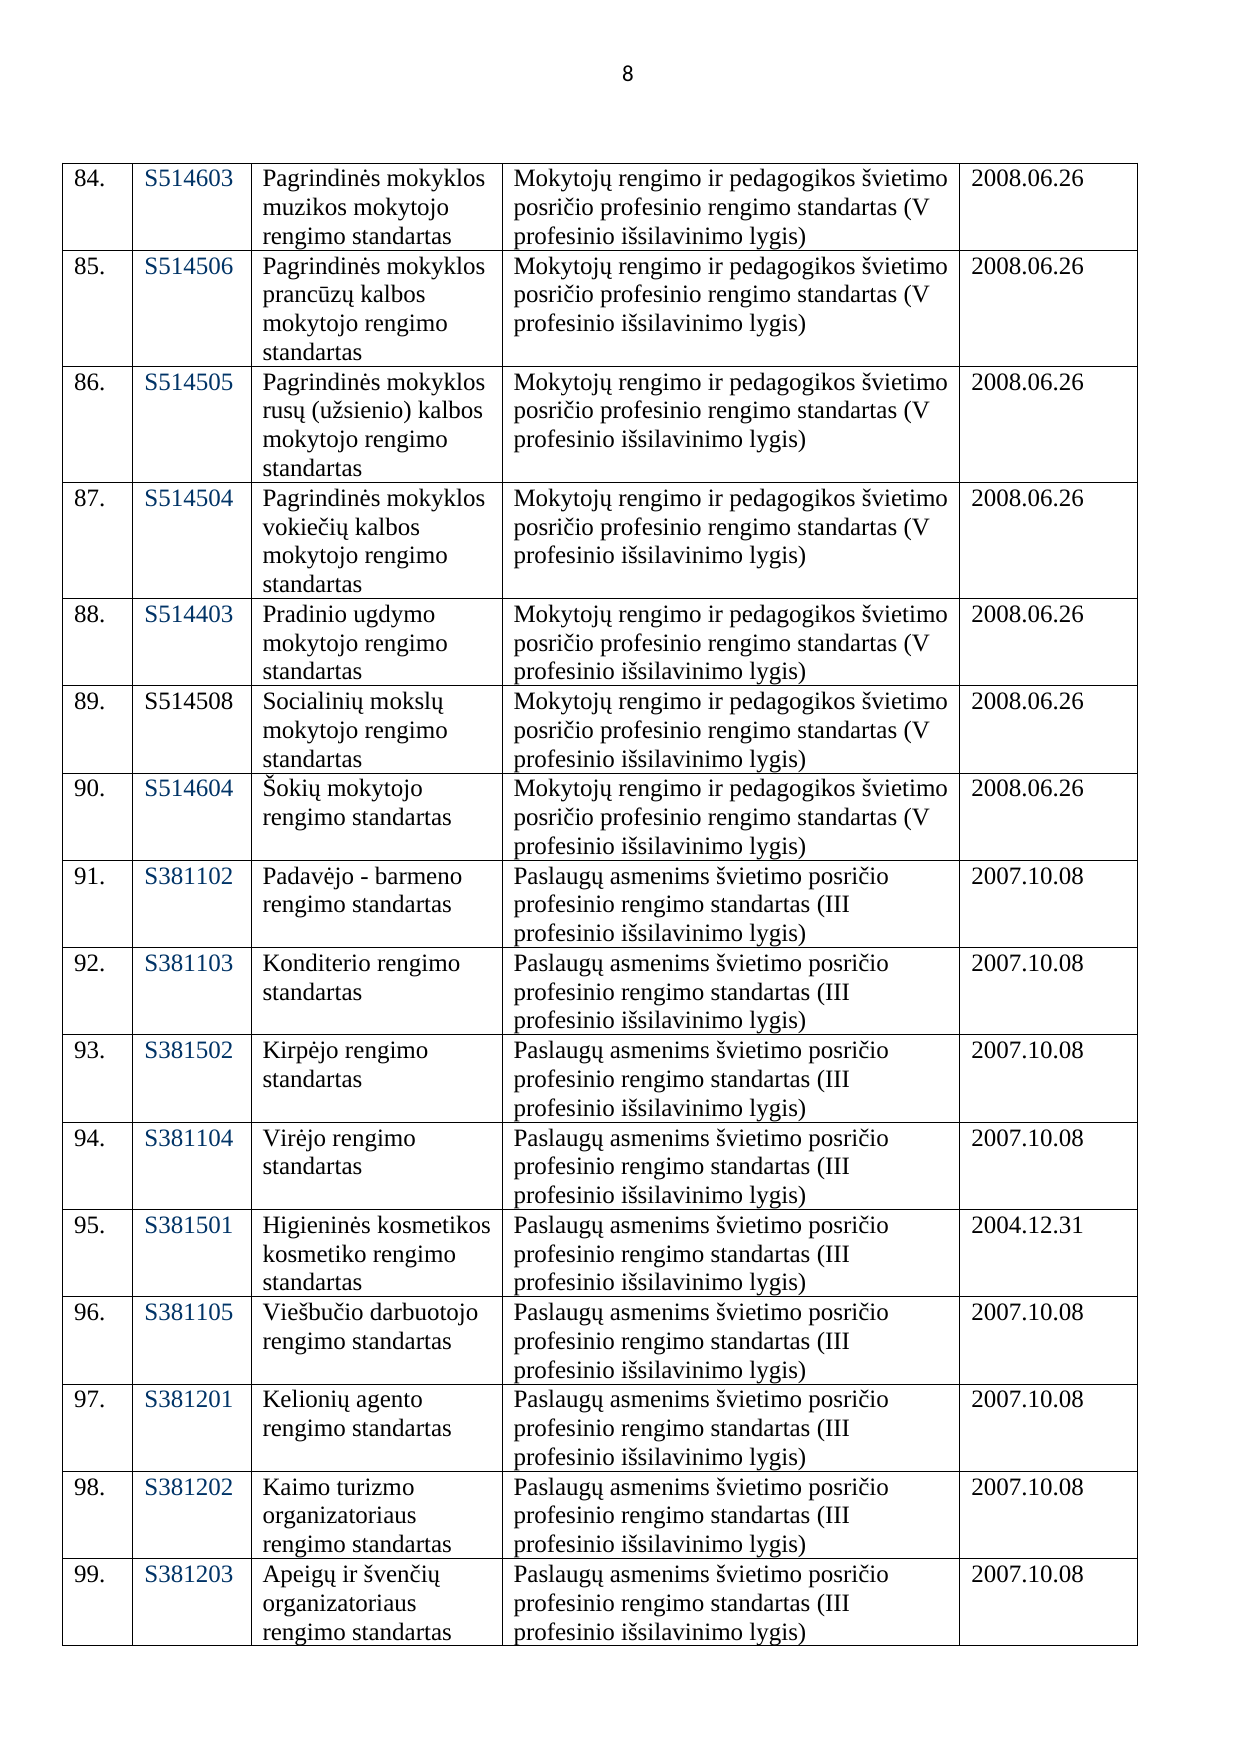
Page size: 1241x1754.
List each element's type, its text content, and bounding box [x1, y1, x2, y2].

table_cell Paslaugų asmenims švietimo posričio profesinio rengimo standartas (III profesinio išsilavinimo lygis) [503, 1297, 959, 1383]
table_cell 2007.10.08 [960, 1385, 1137, 1471]
table_cell [63, 483, 132, 598]
table_cell S514505 [133, 367, 251, 482]
table_cell Viešbučio darbuotojo rengimo standartas [252, 1297, 502, 1383]
table_cell [63, 251, 132, 366]
table_cell Padavėjo - barmeno rengimo standartas [252, 861, 502, 947]
table_cell 2007.10.08 [960, 1472, 1137, 1558]
table_cell Paslaugų asmenims švietimo posričio profesinio rengimo standartas (III profesinio išsilavinimo lygis) [503, 1472, 959, 1558]
table_cell S381105 [133, 1297, 251, 1383]
table_cell S381103 [133, 948, 251, 1034]
table_cell 2008.06.26 [960, 164, 1137, 250]
table_cell 2007.10.08 [960, 861, 1137, 947]
table_cell 2007.10.08 [960, 1559, 1137, 1645]
table_cell 2008.06.26 [960, 483, 1137, 598]
table_cell [63, 599, 132, 685]
table_cell [63, 1385, 132, 1471]
table_cell Pagrindinės mokyklos muzikos mokytojo rengimo standartas [252, 164, 502, 250]
table_cell 2008.06.26 [960, 774, 1137, 860]
table_cell Šokių mokytojo rengimo standartas [252, 774, 502, 860]
table_cell [63, 1559, 132, 1645]
table_cell [63, 1035, 132, 1122]
table_cell [63, 1210, 132, 1296]
table_cell S381102 [133, 861, 251, 947]
table_cell S381104 [133, 1123, 251, 1209]
table_cell S514504 [133, 483, 251, 598]
table_cell 2008.06.26 [960, 251, 1137, 366]
table_cell Kaimo turizmo organizatoriaus rengimo standartas [252, 1472, 502, 1558]
table_cell Pagrindinės mokyklos prancūzų kalbos mokytojo rengimo standartas [252, 251, 502, 366]
table_cell Paslaugų asmenims švietimo posričio profesinio rengimo standartas (III profesinio išsilavinimo lygis) [503, 1123, 959, 1209]
table_cell 2007.10.08 [960, 1123, 1137, 1209]
table_cell 2004.12.31 [960, 1210, 1137, 1296]
table_cell Higieninės kosmetikos kosmetiko rengimo standartas [252, 1210, 502, 1296]
table_cell Konditerio rengimo standartas [252, 948, 502, 1034]
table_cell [503, 164, 959, 250]
table_cell [63, 861, 132, 947]
table_cell Paslaugų asmenims švietimo posričio profesinio rengimo standartas (III profesinio išsilavinimo lygis) [503, 861, 959, 947]
table_cell S381501 [133, 1210, 251, 1296]
table_cell [63, 774, 132, 860]
table_cell S514506 [133, 251, 251, 366]
table_cell 2008.06.26 [960, 686, 1137, 772]
table_cell Mokytojų rengimo ir pedagogikos švietimo posričio profesinio rengimo standartas (V profesinio išsilavinimo lygis) [503, 686, 959, 772]
table_cell Mokytojų rengimo ir pedagogikos švietimo posričio profesinio rengimo standartas (V profesinio išsilavinimo lygis) [503, 599, 959, 685]
table_cell S514403 [133, 599, 251, 685]
table_cell [63, 1472, 132, 1558]
table_cell Paslaugų asmenims švietimo posričio profesinio rengimo standartas (III profesinio išsilavinimo lygis) [503, 948, 959, 1034]
table_cell 2007.10.08 [960, 1035, 1137, 1122]
table_cell [63, 367, 132, 482]
table_cell Kirpėjo rengimo standartas [252, 1035, 502, 1122]
table_cell S514604 [133, 774, 251, 860]
table_cell 2007.10.08 [960, 948, 1137, 1034]
table_cell [63, 948, 132, 1034]
table_cell Pagrindinės mokyklos rusų (užsienio) kalbos mokytojo rengimo standartas [252, 367, 502, 482]
table_cell [63, 164, 132, 250]
table_cell S514508 [133, 686, 251, 772]
table_cell [63, 1123, 132, 1209]
table_cell S514603 [133, 164, 251, 250]
table_cell [63, 1297, 132, 1383]
table_cell S381502 [133, 1035, 251, 1122]
table_cell 2007.10.08 [960, 1297, 1137, 1383]
table_cell Paslaugų asmenims švietimo posričio profesinio rengimo standartas (III profesinio išsilavinimo lygis) [503, 1385, 959, 1471]
table_cell 2008.06.26 [960, 367, 1137, 482]
table_cell S381202 [133, 1472, 251, 1558]
table_cell Apeigų ir švenčių organizatoriaus rengimo standartas [252, 1559, 502, 1645]
table_cell Paslaugų asmenims švietimo posričio profesinio rengimo standartas (III profesinio išsilavinimo lygis) [503, 1210, 959, 1296]
table_cell Pradinio ugdymo mokytojo rengimo standartas [252, 599, 502, 685]
table_cell [63, 686, 132, 772]
table_cell Mokytojų rengimo ir pedagogikos švietimo posričio profesinio rengimo standartas (V profesinio išsilavinimo lygis) [503, 251, 959, 366]
table_cell Mokytojų rengimo ir pedagogikos švietimo posričio profesinio rengimo standartas (V profesinio išsilavinimo lygis) [503, 367, 959, 482]
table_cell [503, 1559, 959, 1645]
table_cell Pagrindinės mokyklos vokiečių kalbos mokytojo rengimo standartas [252, 483, 502, 598]
table_cell Paslaugų asmenims švietimo posričio profesinio rengimo standartas (III profesinio išsilavinimo lygis) [503, 1035, 959, 1122]
table_cell Mokytojų rengimo ir pedagogikos švietimo posričio profesinio rengimo standartas (V profesinio išsilavinimo lygis) [503, 774, 959, 860]
table_cell 2008.06.26 [960, 599, 1137, 685]
table_cell Mokytojų rengimo ir pedagogikos švietimo posričio profesinio rengimo standartas (V profesinio išsilavinimo lygis) [503, 483, 959, 598]
table_cell Virėjo rengimo standartas [252, 1123, 502, 1209]
table_cell Kelionių agento rengimo standartas [252, 1385, 502, 1471]
table_cell S381203 [133, 1559, 251, 1645]
table_cell Socialinių mokslų mokytojo rengimo standartas [252, 686, 502, 772]
table_cell S381201 [133, 1385, 251, 1471]
